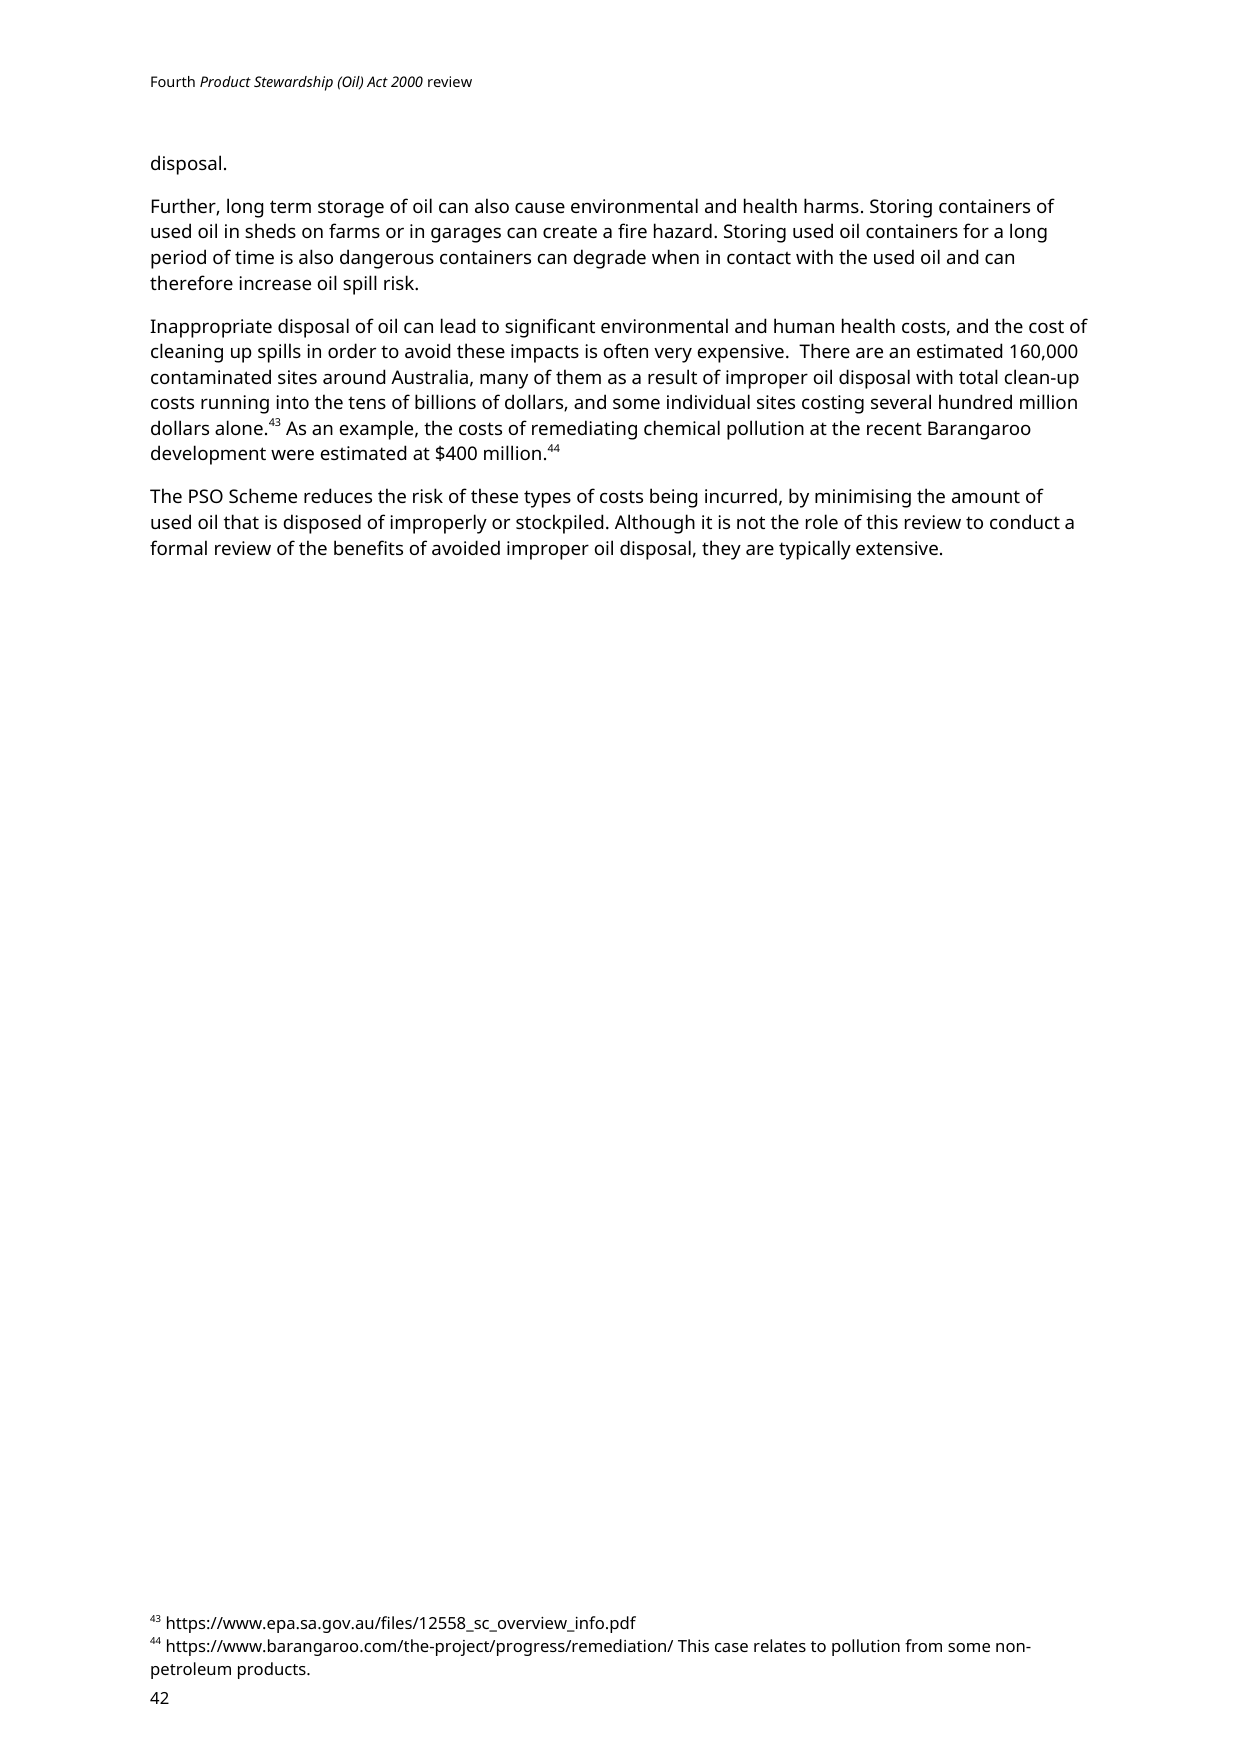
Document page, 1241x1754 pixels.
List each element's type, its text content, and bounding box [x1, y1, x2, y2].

text Inappropriate disposal of oil can lead to significant environmental and human health costs, and the cost of cleaning up spills in order to avoid these impacts is often very expensive. There are an estimated 160,000 contaminated sites around Australia, many of them as a result of improper oil disposal with total clean-up costs running into the tens of billions of dollars, and some individual sites costing several hundred million dollars alone. As an example, the costs of remediating chemical pollution at the recent Barangaroo development were estimated at $400 million. [150, 313, 1090, 466]
text Further, long term storage of oil can also cause environmental and health harms. Storing containers of used oil in sheds on farms or in garages can create a fire hazard. Storing used oil containers for a long period of time is also dangerous containers can degrade when in contact with the used oil and can therefore increase oil spill risk. [150, 193, 1090, 295]
text The PSO Scheme reduces the risk of these types of costs being incurred, by minimising the amount of used oil that is disposed of improperly or stockpiled. Although it is not the role of this review to conduct a formal review of the benefits of avoided improper oil disposal, they are typically extensive. [150, 484, 1090, 560]
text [150, 150, 1090, 176]
